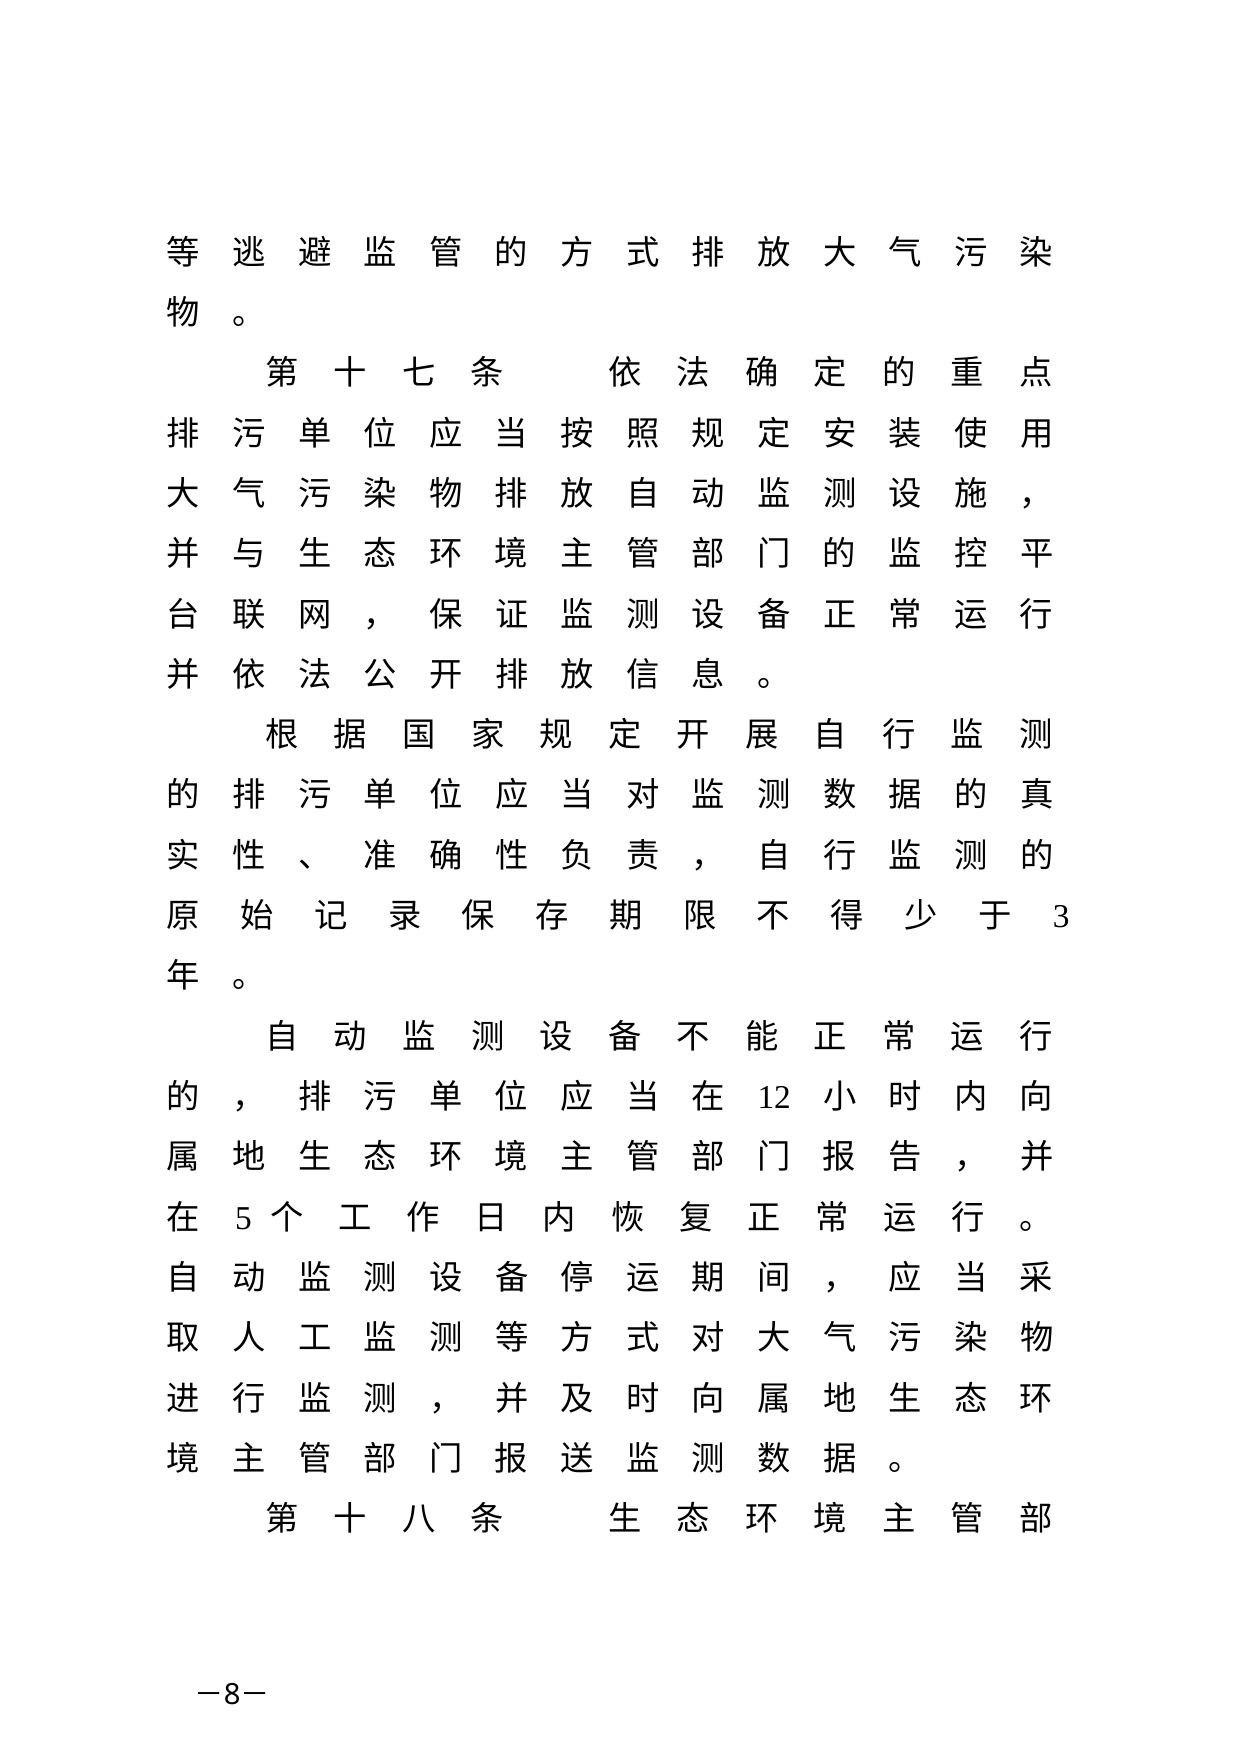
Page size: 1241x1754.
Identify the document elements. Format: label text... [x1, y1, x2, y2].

text 第十七条 依法确定的重点排污单位应当按照规定安装使用大气污染物排放自动监测设施，并与生态环境主管部门的监控平台联网，保证监测设备正常运行并依法公开排放信息。 [167, 340, 1085, 702]
text 根据国家规定开展自行监测的排污单位应当对监测数据的真实性、准确性负责，自行监测的原始记录保存期限不得少于3年。 [167, 702, 1085, 1003]
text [167, 219, 1085, 340]
text 自动监测设备不能正常运行的，排污单位应当在12小时内向属地生态环境主管部门报告，并在5个工作日内恢复正常运行。自动监测设备停运期间，应当采取人工监测等方式对大气污染物进行监测，并及时向属地生态环境主管部门报送监测数据。 [167, 1003, 1085, 1486]
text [167, 1486, 1085, 1546]
